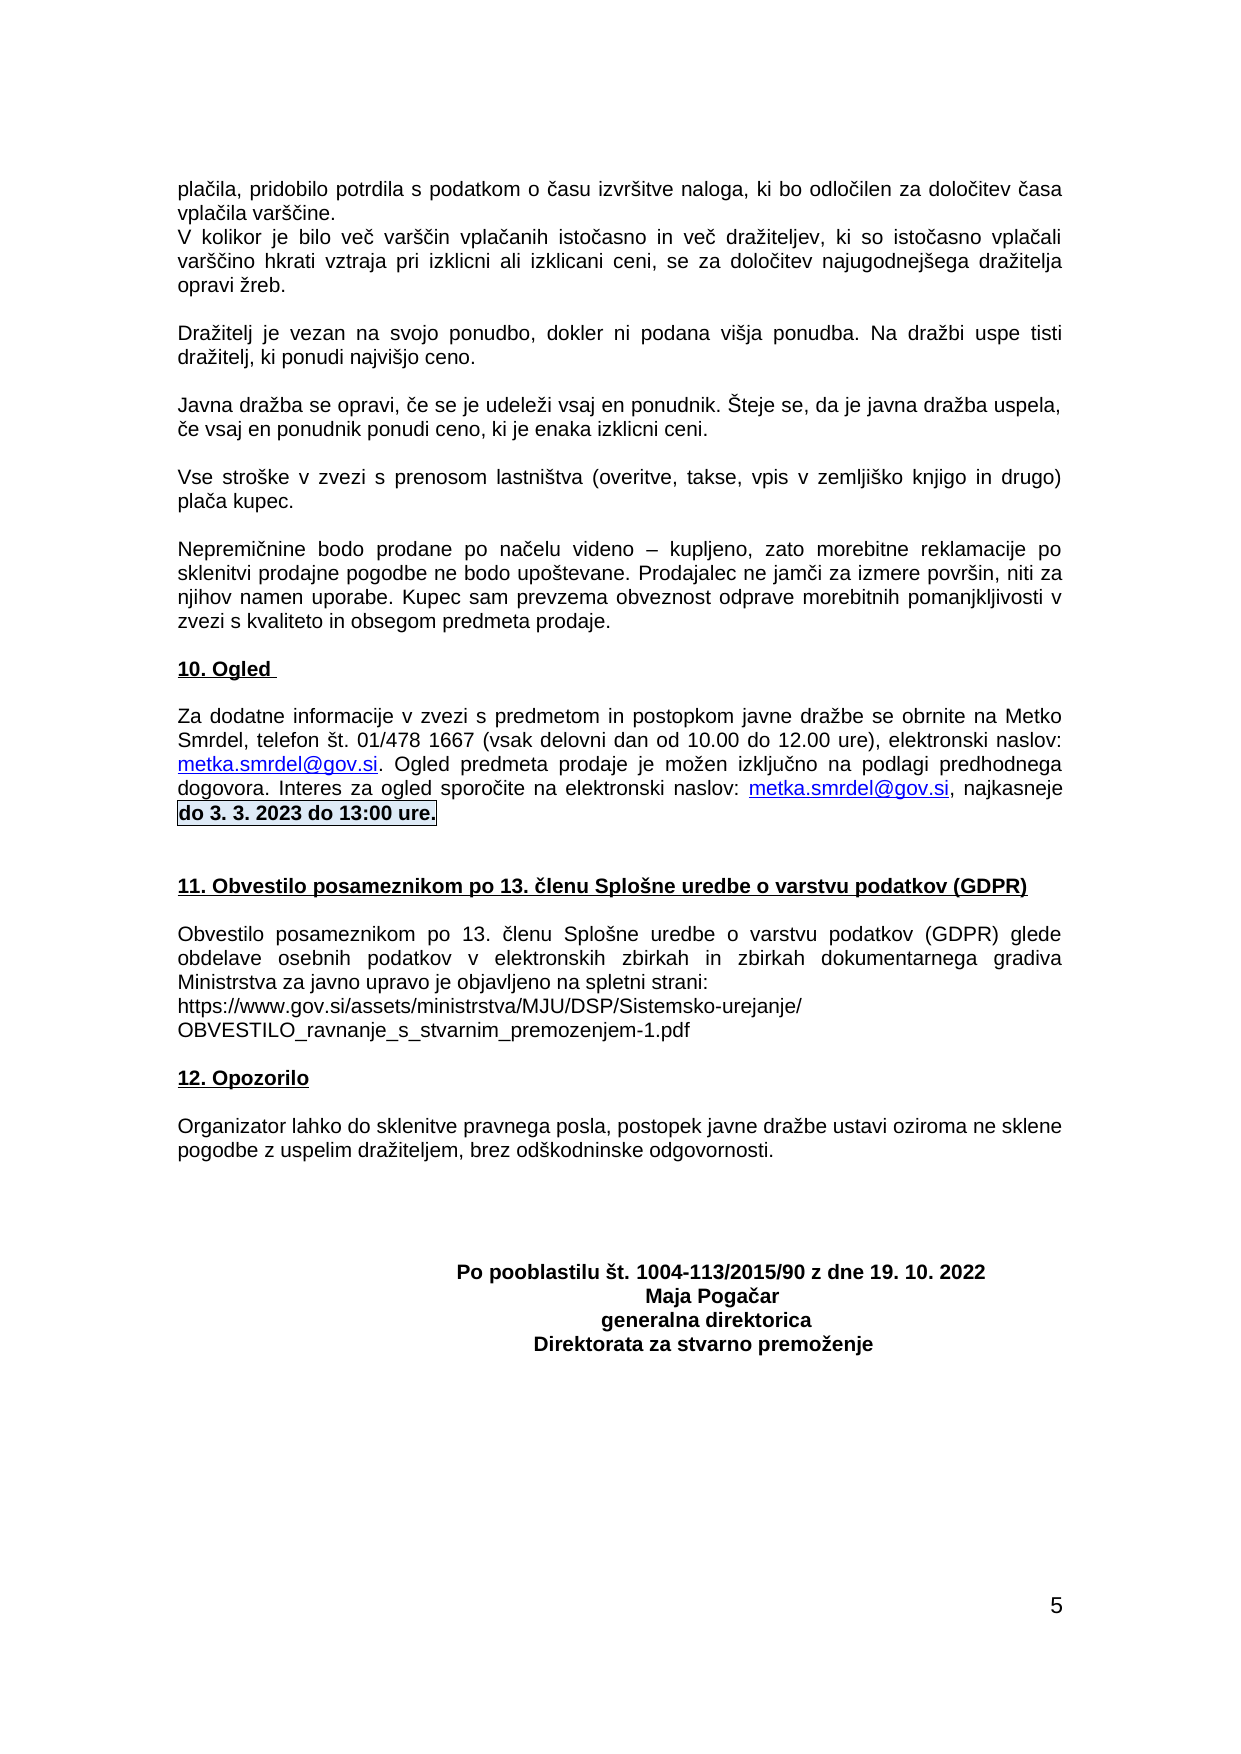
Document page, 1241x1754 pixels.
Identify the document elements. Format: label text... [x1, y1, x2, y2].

text Direktorata za stvarno premoženje [177, 1332, 1063, 1356]
text 12. Opozorilo [177, 1066, 1063, 1090]
text Vse stroške v zvezi s prenosom lastništva (overitve, takse, vpis v zemljiško knjigo in drugo) plača kupec. [177, 465, 1063, 513]
text generalna direktorica [177, 1308, 1063, 1332]
text Maja Pogačar [177, 1284, 1063, 1308]
text Nepremičnine bodo prodane po načelu videno – kupljeno, zato morebitne reklamacije po sklenitvi prodajne pogodbe ne bodo upoštevane. Prodajalec ne jamči za izmere površin, niti za njihov namen uporabe. Kupec sam prevzema obveznost odprave morebitnih pomanjkljivosti v zvezi s kvaliteto in obsegom predmeta prodaje. [177, 537, 1063, 632]
text Za dodatne informacije v zvezi s predmetom in postopkom javne dražbe se obrnite na Metko Smrdel, telefon št. 01/478 1667 (vsak delovni dan od 10.00 do 12.00 ure), elektronski naslov: metka.smrdel@gov.si. Ogled predmeta prodaje je možen izključno na podlagi predhodnega dogovora. Interes za ogled sporočite na elektronski naslov: metka.smrdel@gov.si, najkasneje do 3. 3. 2023 do 13:00 ure. [177, 704, 1063, 826]
text 11. Obvestilo posameznikom po 13. členu Splošne uredbe o varstvu podatkov (GDPR) [177, 874, 1063, 898]
text V kolikor je bilo več varščin vplačanih istočasno in več dražiteljev, ki so istočasno vplačali varščino hkrati vztraja pri izklicni ali izklicani ceni, se za določitev najugodnejšega dražitelja opravi žreb. [177, 225, 1063, 297]
text Organizator lahko do sklenitve pravnega posla, postopek javne dražbe ustavi oziroma ne sklene pogodbe z uspelim dražiteljem, brez odškodninske odgovornosti. [177, 1114, 1063, 1162]
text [177, 177, 1063, 225]
text Po pooblastilu št. 1004-113/2015/90 z dne 19. 10. 2022 [177, 1260, 1063, 1284]
text Obvestilo posameznikom po 13. členu Splošne uredbe o varstvu podatkov (GDPR) glede obdelave osebnih podatkov v elektronskih zbirkah in zbirkah dokumentarnega gradiva Ministrstva za javno upravo je objavljeno na spletni strani: [177, 922, 1063, 994]
text Dražitelj je vezan na svojo ponudbo, dokler ni podana višja ponudba. Na dražbi uspe tisti dražitelj, ki ponudi najvišjo ceno. [177, 321, 1063, 369]
text https://www.gov.si/assets/ministrstva/MJU/DSP/Sistemsko-urejanje/OBVESTILO_ravnanje_s_stvarnim_premozenjem-1.pdf [177, 994, 1063, 1042]
text 10. Ogled [177, 656, 1063, 680]
text Javna dražba se opravi, če se je udeleži vsaj en ponudnik. Šteje se, da je javna dražba uspela, če vsaj en ponudnik ponudi ceno, ki je enaka izklicni ceni. [177, 393, 1063, 441]
